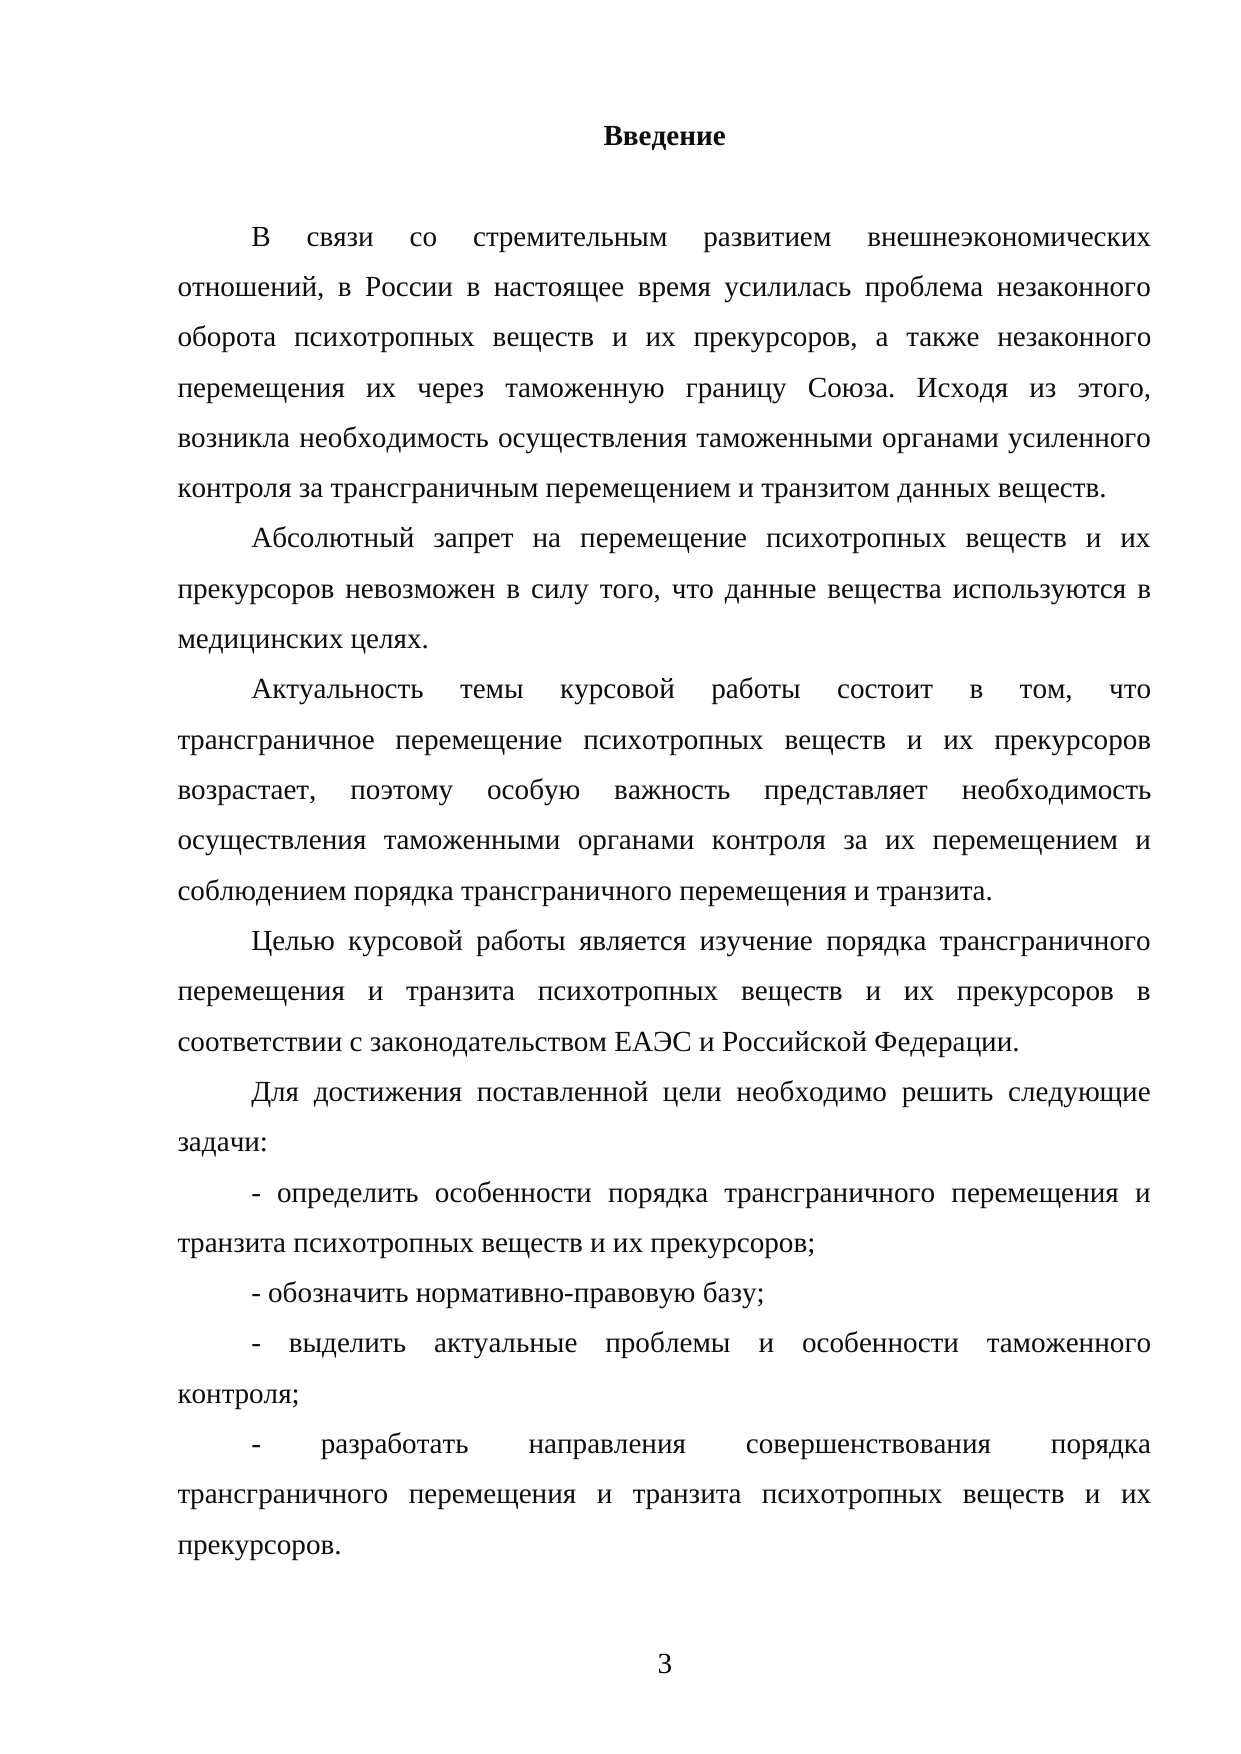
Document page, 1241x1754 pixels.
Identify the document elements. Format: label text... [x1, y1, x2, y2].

text В связи со стремительным развитием внешнеэкономических отношений, в России в настоящее время усилилась проблема незаконного оборота психотропных веществ и их прекурсоров, а также незаконного перемещения их через таможенную границу Союза. Исходя из этого, возникла необходимость осуществления таможенными органами усиленного контроля за трансграничным перемещением и транзитом данных веществ. [177, 219, 1152, 504]
text - обозначить нормативно-правовую базу; [177, 1275, 1152, 1309]
text Абсолютный запрет на перемещение психотропных веществ и их прекурсоров невозможен в силу того, что данные вещества используются в медицинских целях. [177, 521, 1152, 655]
text - определить особенности порядка трансграничного перемещения и транзита психотропных веществ и их прекурсоров; [177, 1175, 1152, 1258]
text - разработать направления совершенствования порядка трансграничного перемещения и транзита психотропных веществ и их прекурсоров. [177, 1426, 1152, 1560]
text Актуальность темы курсовой работы состоит в том, что трансграничное перемещение психотропных веществ и их прекурсоров возрастает, поэтому особую важность представляет необходимость осуществления таможенными органами контроля за их перемещением и соблюдением порядка трансграничного перемещения и транзита. [177, 672, 1152, 906]
text Введение [177, 118, 1152, 152]
text Целью курсовой работы является изучение порядка трансграничного перемещения и транзита психотропных веществ и их прекурсоров в соответствии с законодательством ЕАЭС и Российской Федерации. [177, 923, 1152, 1057]
text - выделить актуальные проблемы и особенности таможенного контроля; [177, 1326, 1152, 1409]
text Для достижения поставленной цели необходимо решить следующие задачи: [177, 1074, 1152, 1158]
